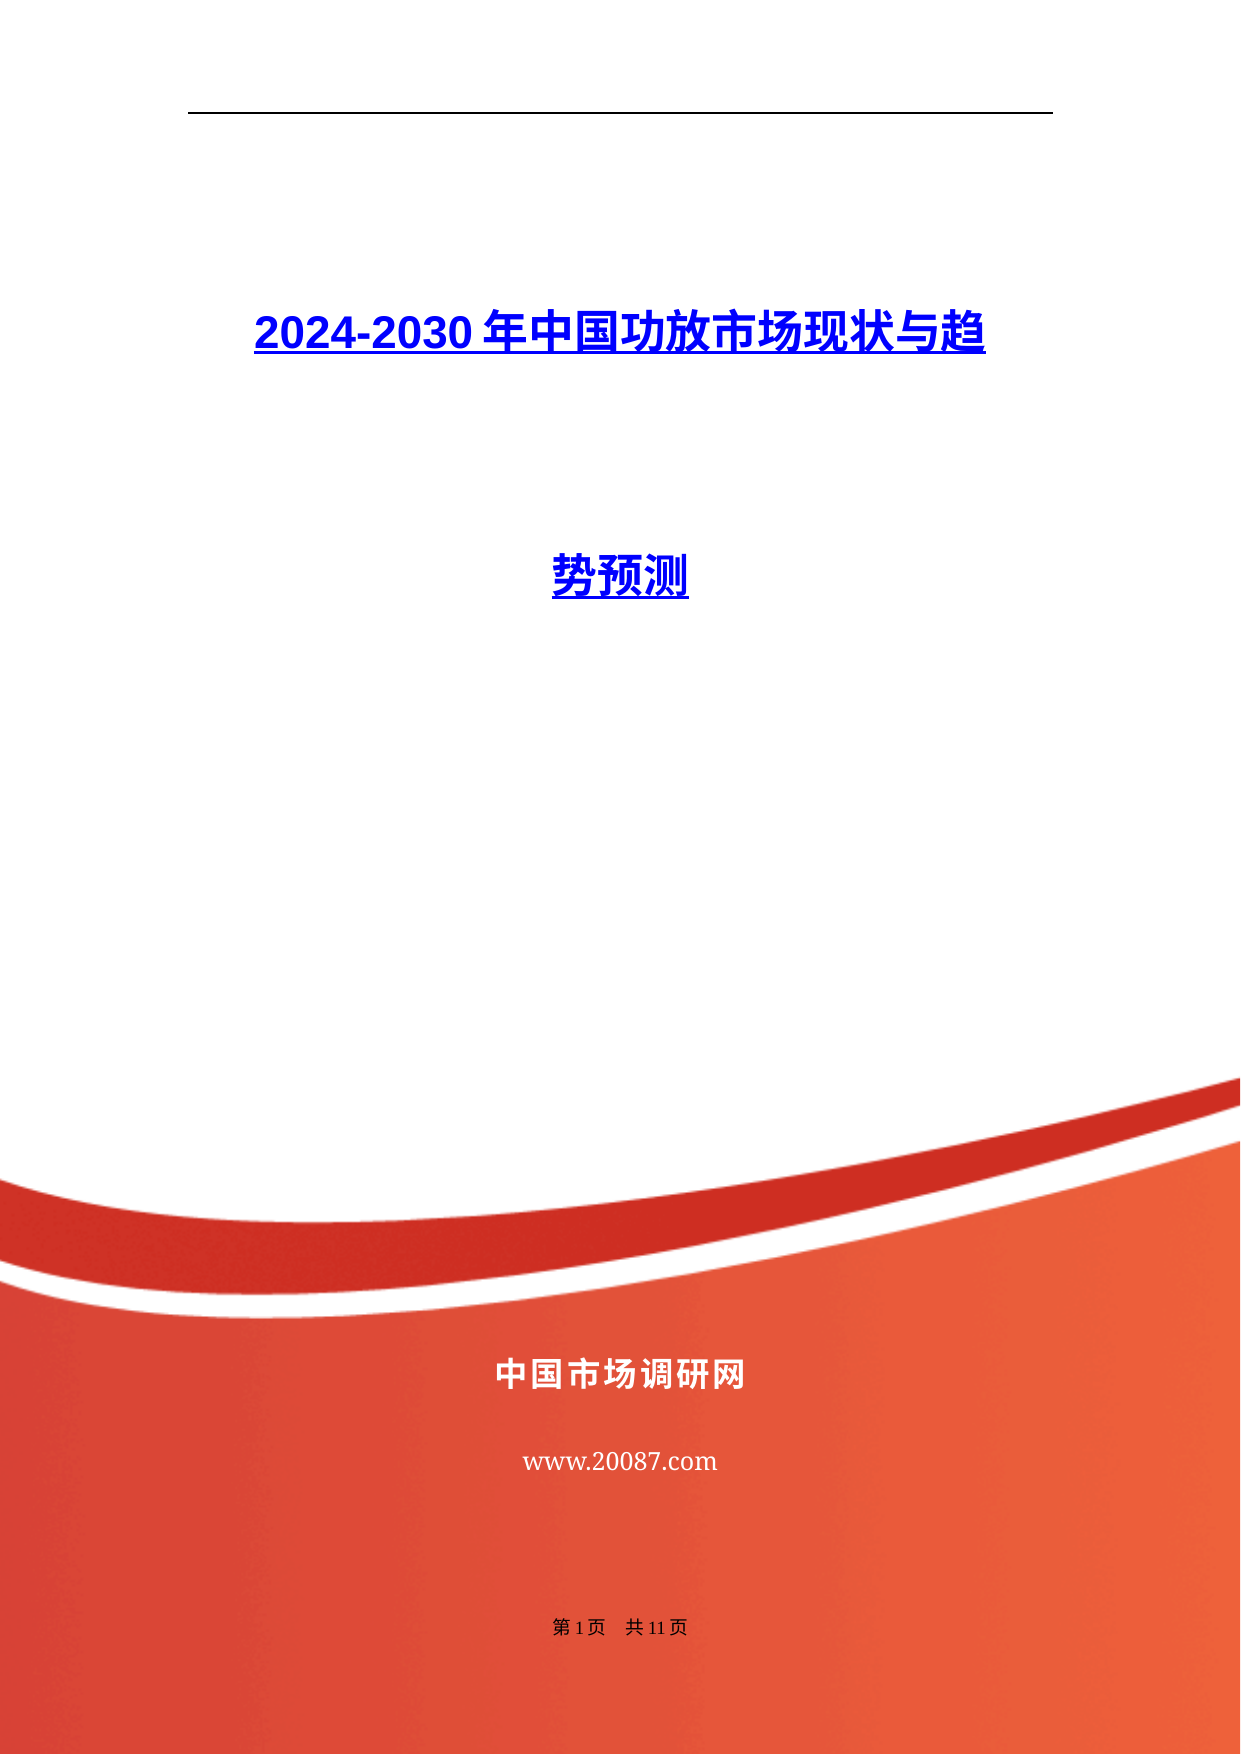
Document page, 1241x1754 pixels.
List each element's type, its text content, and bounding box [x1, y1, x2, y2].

table_header 2024-2030年中国功放市场现状与趋势预测 [188, 207, 1053, 773]
text www.20087.com [187, 1428, 1053, 1493]
subtitle 中国市场调研网 [187, 1339, 1053, 1404]
picture [0, 1006, 1241, 1754]
